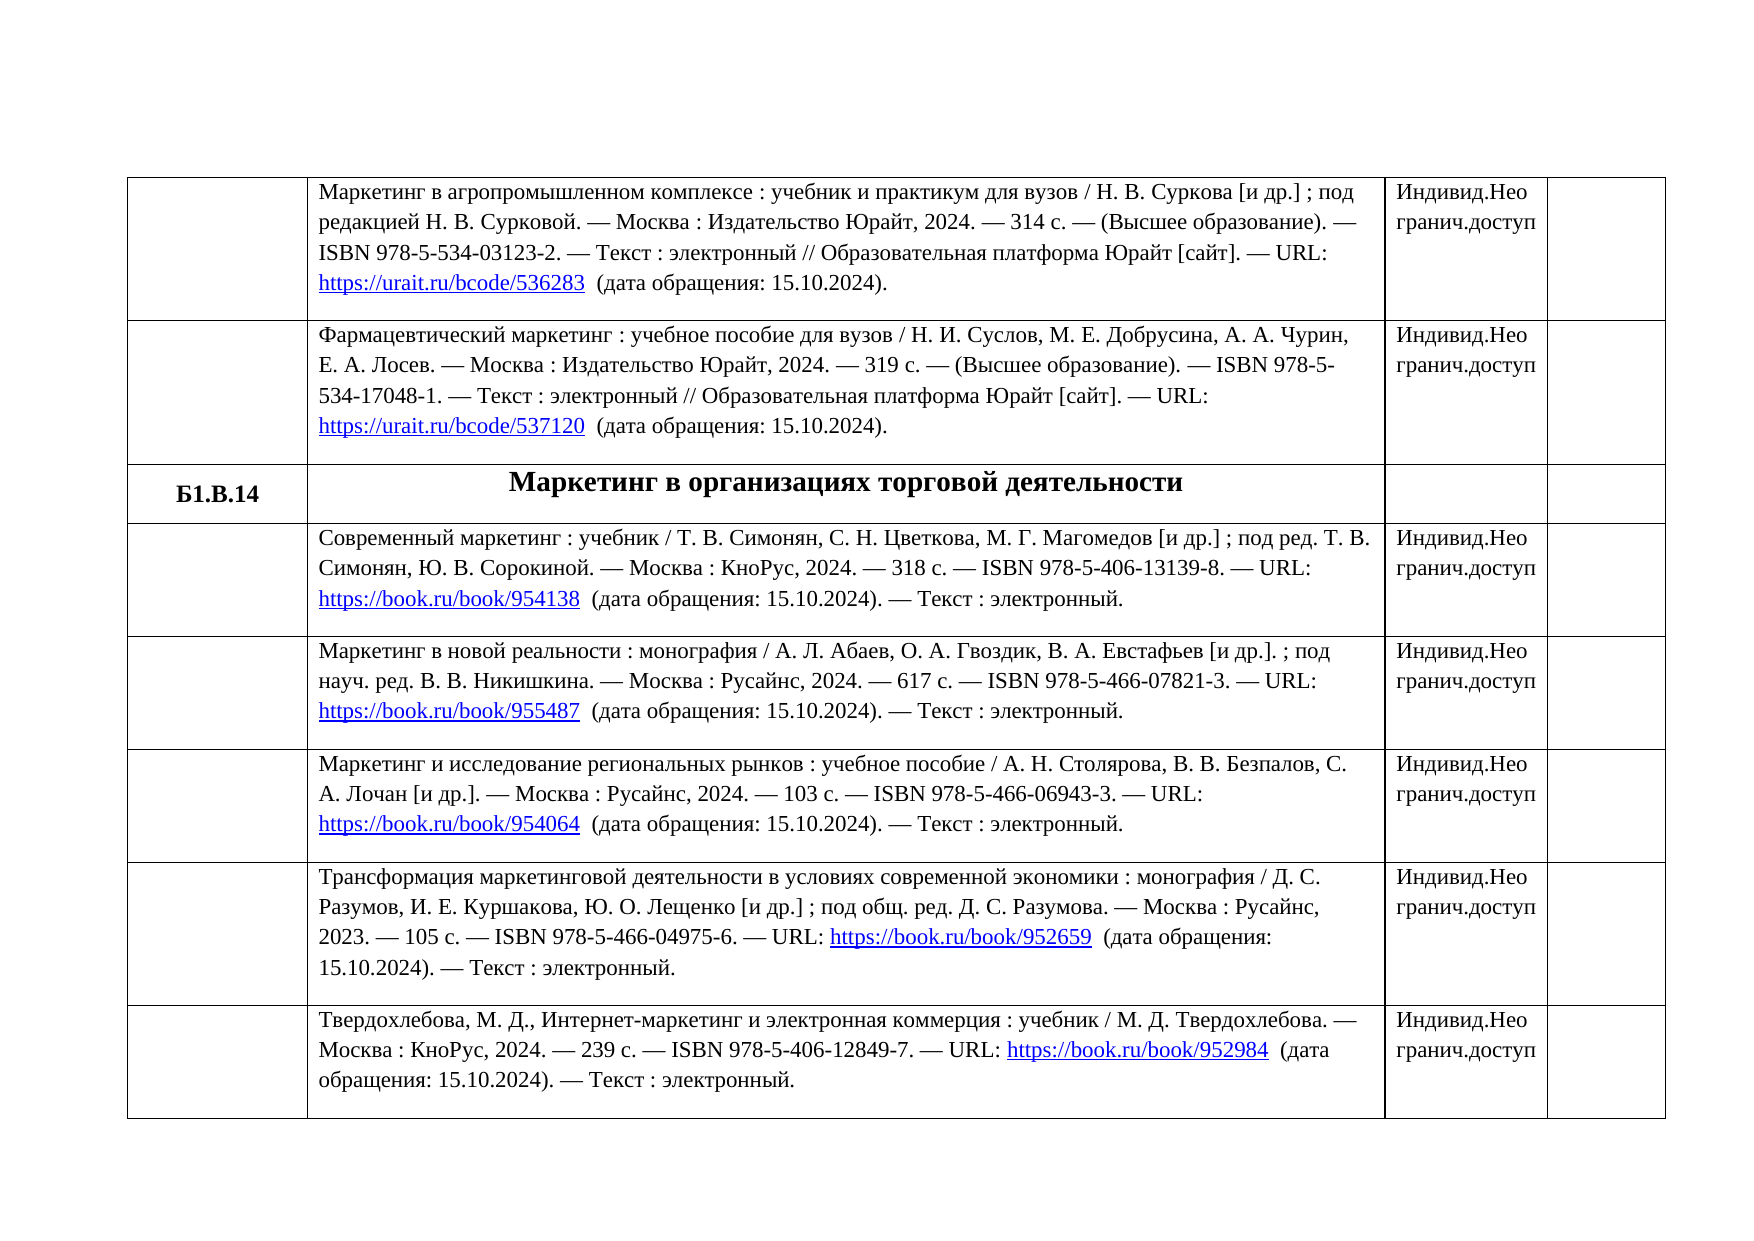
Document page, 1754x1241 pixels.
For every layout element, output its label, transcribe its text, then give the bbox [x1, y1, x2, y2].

table_cell Маркетинг в агропромышленном комплексе : учебник и практикум для вузов / Н. В. Суркова [и др.] ; под редакцией Н. В. Сурковой. — Москва : Издательство Юрайт, 2024. — 314 с. — (Высшее образование). — ISBN 978-5-534-03123-2. — Текст : электронный // Образовательная платформа Юрайт [сайт]. — URL: https://urait.ru/bcode/536283 (дата обращения: 15.10.2024). [308, 178, 1384, 320]
table_cell Маркетинг и исследование региональных рынков : учебное пособие / А. Н. Столярова, В. В. Безпалов, С. А. Лочан [и др.]. — Москва : Русайнс, 2024. — 103 с. — ISBN 978-5-466-06943-3. — URL: https://book.ru/book/954064 (дата обращения: 15.10.2024). — Текст : электронный. [308, 750, 1384, 862]
table_cell Трансформация маркетинговой деятельности в условиях современной экономики : монография / Д. С. Разумов, И. Е. Куршакова, Ю. О. Лещенко [и др.] ; под общ. ред. Д. С. Разумова. — Москва : Русайнс, 2023. — 105 с. — ISBN 978-5-466-04975-6. — URL: https://book.ru/book/952659 (дата обращения: 15.10.2024). — Текст : электронный. [308, 863, 1384, 1005]
table_cell [128, 178, 307, 320]
table_cell [1548, 321, 1665, 463]
table_cell Индивид.Неогранич.доступ [1386, 524, 1547, 636]
table_cell Современный маркетинг : учебник / Т. В. Симонян, С. Н. Цветкова, М. Г. Магомедов [и др.] ; под ред. Т. В. Симонян, Ю. В. Сорокиной. — Москва : КноРус, 2024. — 318 с. — ISBN 978-5-406-13139-8. — URL: https://book.ru/book/954138 (дата обращения: 15.10.2024). — Текст : электронный. [308, 524, 1384, 636]
table_cell Фармацевтический маркетинг : учебное пособие для вузов / Н. И. Суслов, М. Е. Добрусина, А. А. Чурин, Е. А. Лосев. — Москва : Издательство Юрайт, 2024. — 319 с. — (Высшее образование). — ISBN 978-5-534-17048-1. — Текст : электронный // Образовательная платформа Юрайт [сайт]. — URL: https://urait.ru/bcode/537120 (дата обращения: 15.10.2024). [308, 321, 1384, 463]
table_cell [1548, 637, 1665, 749]
table_cell [1548, 750, 1665, 862]
table_cell Маркетинг в организациях торговой деятельности [308, 465, 1384, 523]
table_cell [1548, 465, 1665, 523]
table_cell [128, 524, 307, 636]
table_cell [1548, 524, 1665, 636]
table_cell [128, 637, 307, 749]
table_cell Б1.В.14 [128, 465, 307, 523]
table_cell [128, 321, 307, 463]
table_cell [128, 750, 307, 862]
table_cell Твердохлебова, М. Д., Интернет-маркетинг и электронная коммерция : учебник / М. Д. Твердохлебова. — Москва : КноРус, 2024. — 239 с. — ISBN 978-5-406-12849-7. — URL: https://book.ru/book/952984 (дата обращения: 15.10.2024). — Текст : электронный. [308, 1006, 1384, 1118]
table_cell [128, 1006, 307, 1118]
table_cell Маркетинг в новой реальности : монография / А. Л. Абаев, О. А. Гвоздик, В. А. Евстафьев [и др.]. ; под науч. ред. В. В. Никишкина. — Москва : Русайнс, 2024. — 617 с. — ISBN 978-5-466-07821-3. — URL: https://book.ru/book/955487 (дата обращения: 15.10.2024). — Текст : электронный. [308, 637, 1384, 749]
table_cell Индивид.Неогранич.доступ [1386, 637, 1547, 749]
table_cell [1386, 1006, 1547, 1118]
table_cell Индивид.Неогранич.доступ [1386, 321, 1547, 463]
table_cell [1548, 178, 1665, 320]
table_cell [128, 863, 307, 1005]
table_cell [1548, 863, 1665, 1005]
table_cell Индивид.Неогранич.доступ [1386, 750, 1547, 862]
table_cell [1386, 178, 1547, 320]
table_cell Индивид.Неогранич.доступ [1386, 863, 1547, 1005]
table_cell [1386, 465, 1547, 523]
table_cell [1548, 1006, 1665, 1118]
